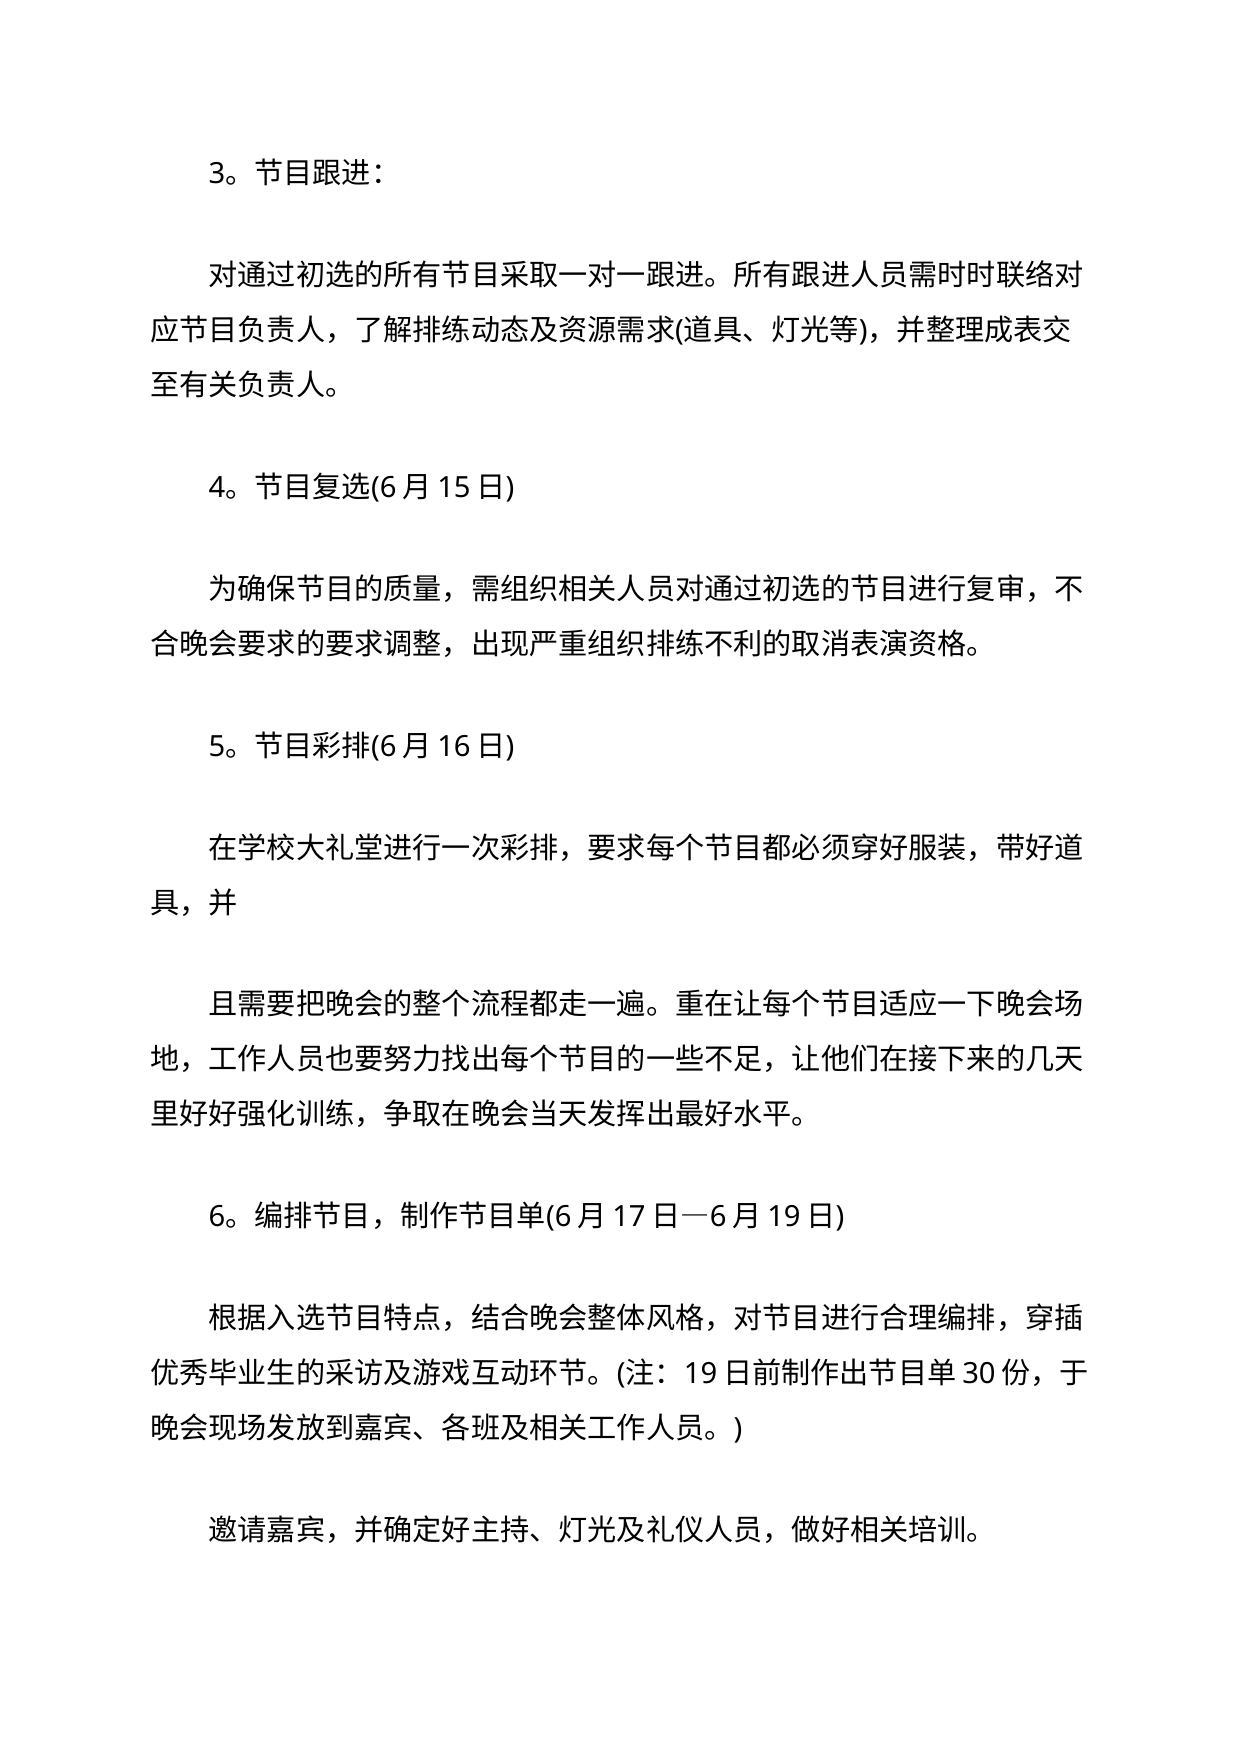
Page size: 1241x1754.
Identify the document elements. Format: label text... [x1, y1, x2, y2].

text 对通过初选的所有节目采取一对一跟进。所有跟进人员需时时联络对应节目负责人，了解排练动态及资源需求(道具、灯光等)，并整理成表交至有关负责人。 [150, 252, 1090, 404]
text 邀请嘉宾，并确定好主持、灯光及礼仪人员，做好相关培训。 [150, 1506, 1090, 1549]
text 根据入选节目特点，结合晚会整体风格，对节目进行合理编排，穿插优秀毕业生的采访及游戏互动环节。(注：19日前制作出节目单30份，于晚会现场发放到嘉宾、各班及相关工作人员。) [150, 1294, 1090, 1447]
text 为确保节目的质量，需组织相关人员对通过初选的节目进行复审，不合晚会要求的要求调整，出现严重组织排练不利的取消表演资格。 [150, 566, 1090, 663]
text 3。节目跟进： [150, 150, 1090, 192]
text 在学校大礼堂进行一次彩排，要求每个节目都必须穿好服装，带好道具，并 [150, 824, 1090, 921]
text 6。编排节目，制作节目单(6月17日—6月19日) [150, 1192, 1090, 1235]
text 且需要把晚会的整个流程都走一遍。重在让每个节目适应一下晚会场地，工作人员也要努力找出每个节目的一些不足，让他们在接下来的几天里好好强化训练，争取在晚会当天发挥出最好水平。 [150, 981, 1090, 1133]
text 4。节目复选(6月15日) [150, 464, 1090, 506]
text 5。节目彩排(6月16日) [150, 722, 1090, 765]
